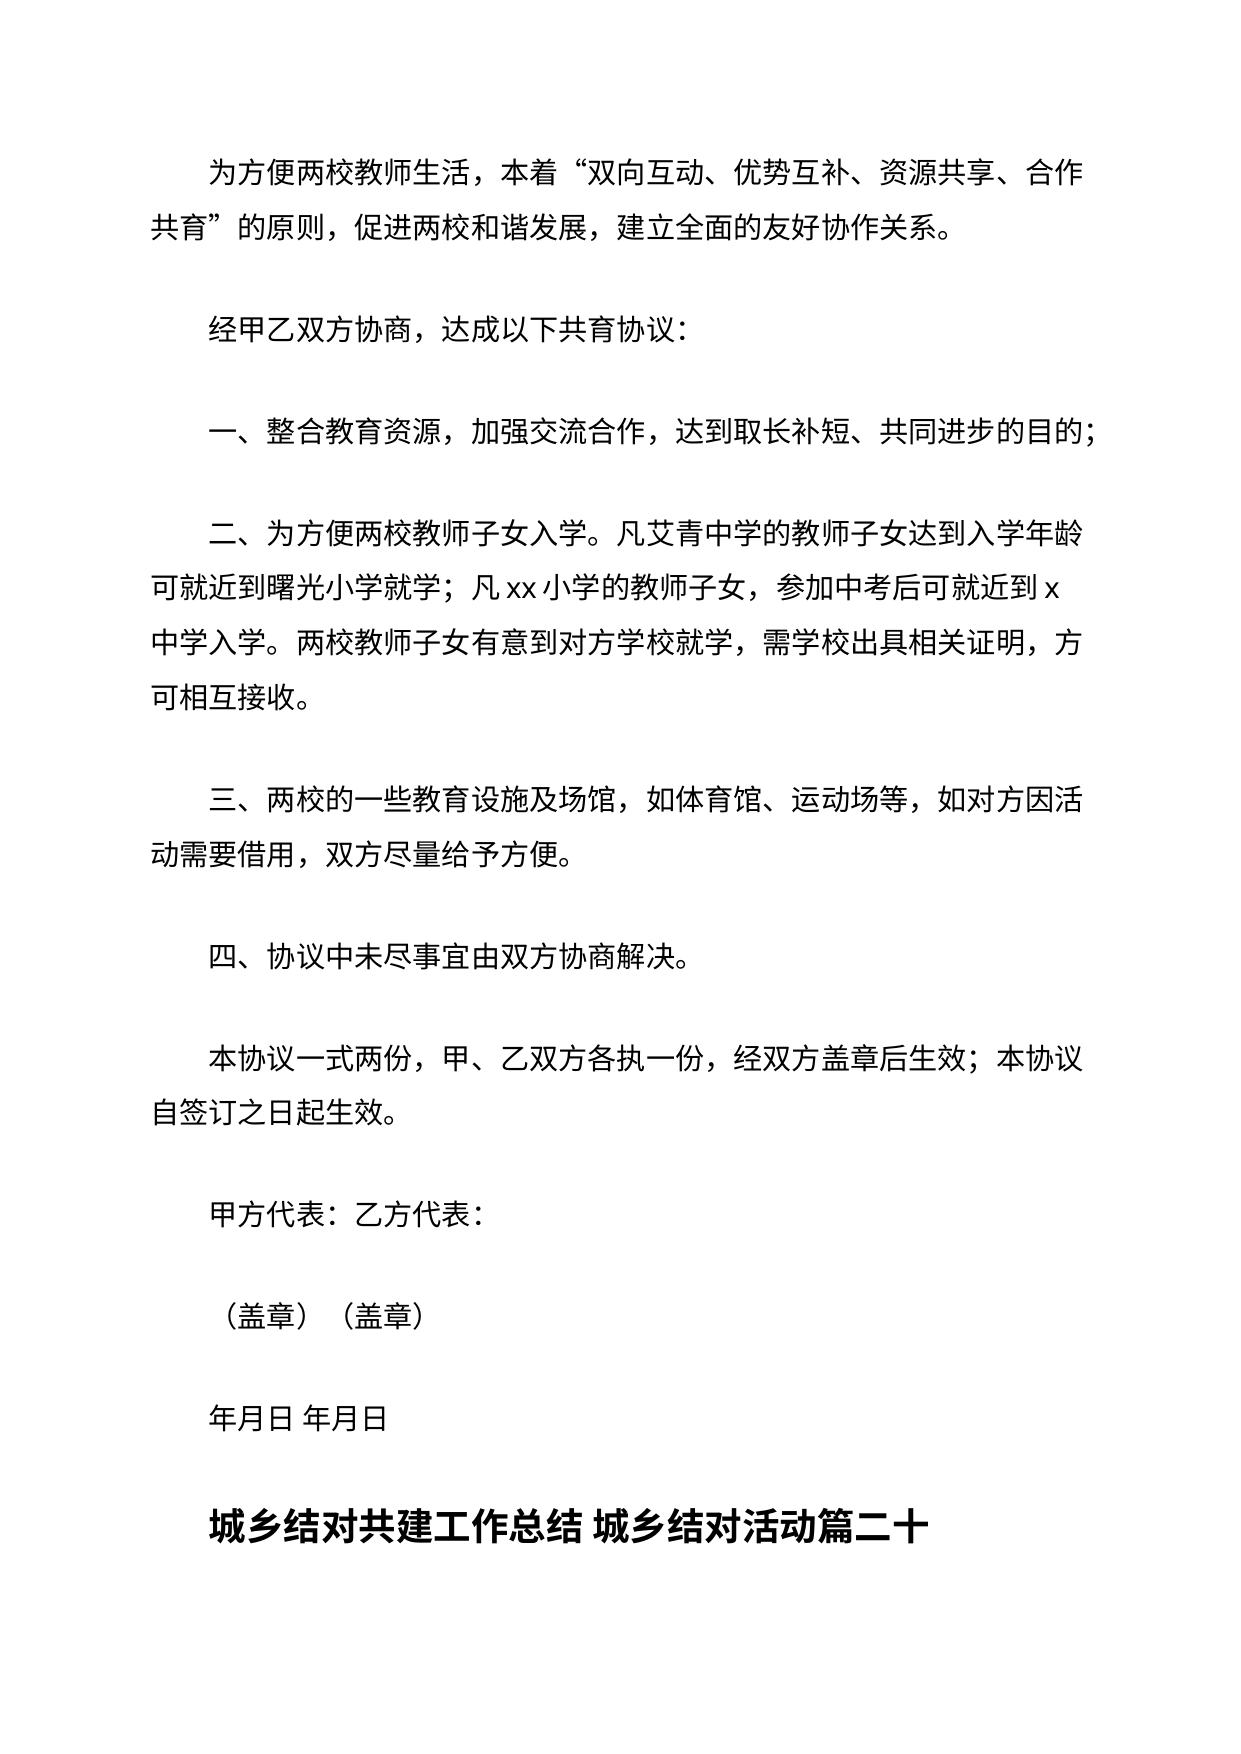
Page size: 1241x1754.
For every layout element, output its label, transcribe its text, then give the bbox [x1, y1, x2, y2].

text 经甲乙双方协商，达成以下共育协议： [150, 307, 1090, 349]
text 甲方代表：乙方代表： [150, 1192, 1090, 1234]
text 三、两校的一些教育设施及场馆，如体育馆、运动场等，如对方因活动需要借用，双方尽量给予方便。 [150, 777, 1090, 874]
text 二、为方便两校教师子女入学。凡艾青中学的教师子女达到入学年龄可就近到曙光小学就学；凡xx小学的教师子女，参加中考后可就近到x中学入学。两校教师子女有意到对方学校就学，需学校出具相关证明，方可相互接收。 [150, 510, 1090, 717]
text 本协议一式两份，甲、乙双方各执一份，经双方盖章后生效；本协议自签订之日起生效。 [150, 1035, 1090, 1132]
text 四、协议中未尽事宜由双方协商解决。 [150, 933, 1090, 976]
text 城乡结对共建工作总结 城乡结对活动篇二十 [150, 1497, 1090, 1551]
text （盖章）（盖章） [150, 1294, 1090, 1336]
text 为方便两校教师生活，本着“双向互动、优势互补、资源共享、合作共育”的原则，促进两校和谐发展，建立全面的友好协作关系。 [150, 150, 1090, 247]
text 年月日 年月日 [150, 1395, 1090, 1438]
text 一、整合教育资源，加强交流合作，达到取长补短、共同进步的目的； [150, 408, 1090, 451]
